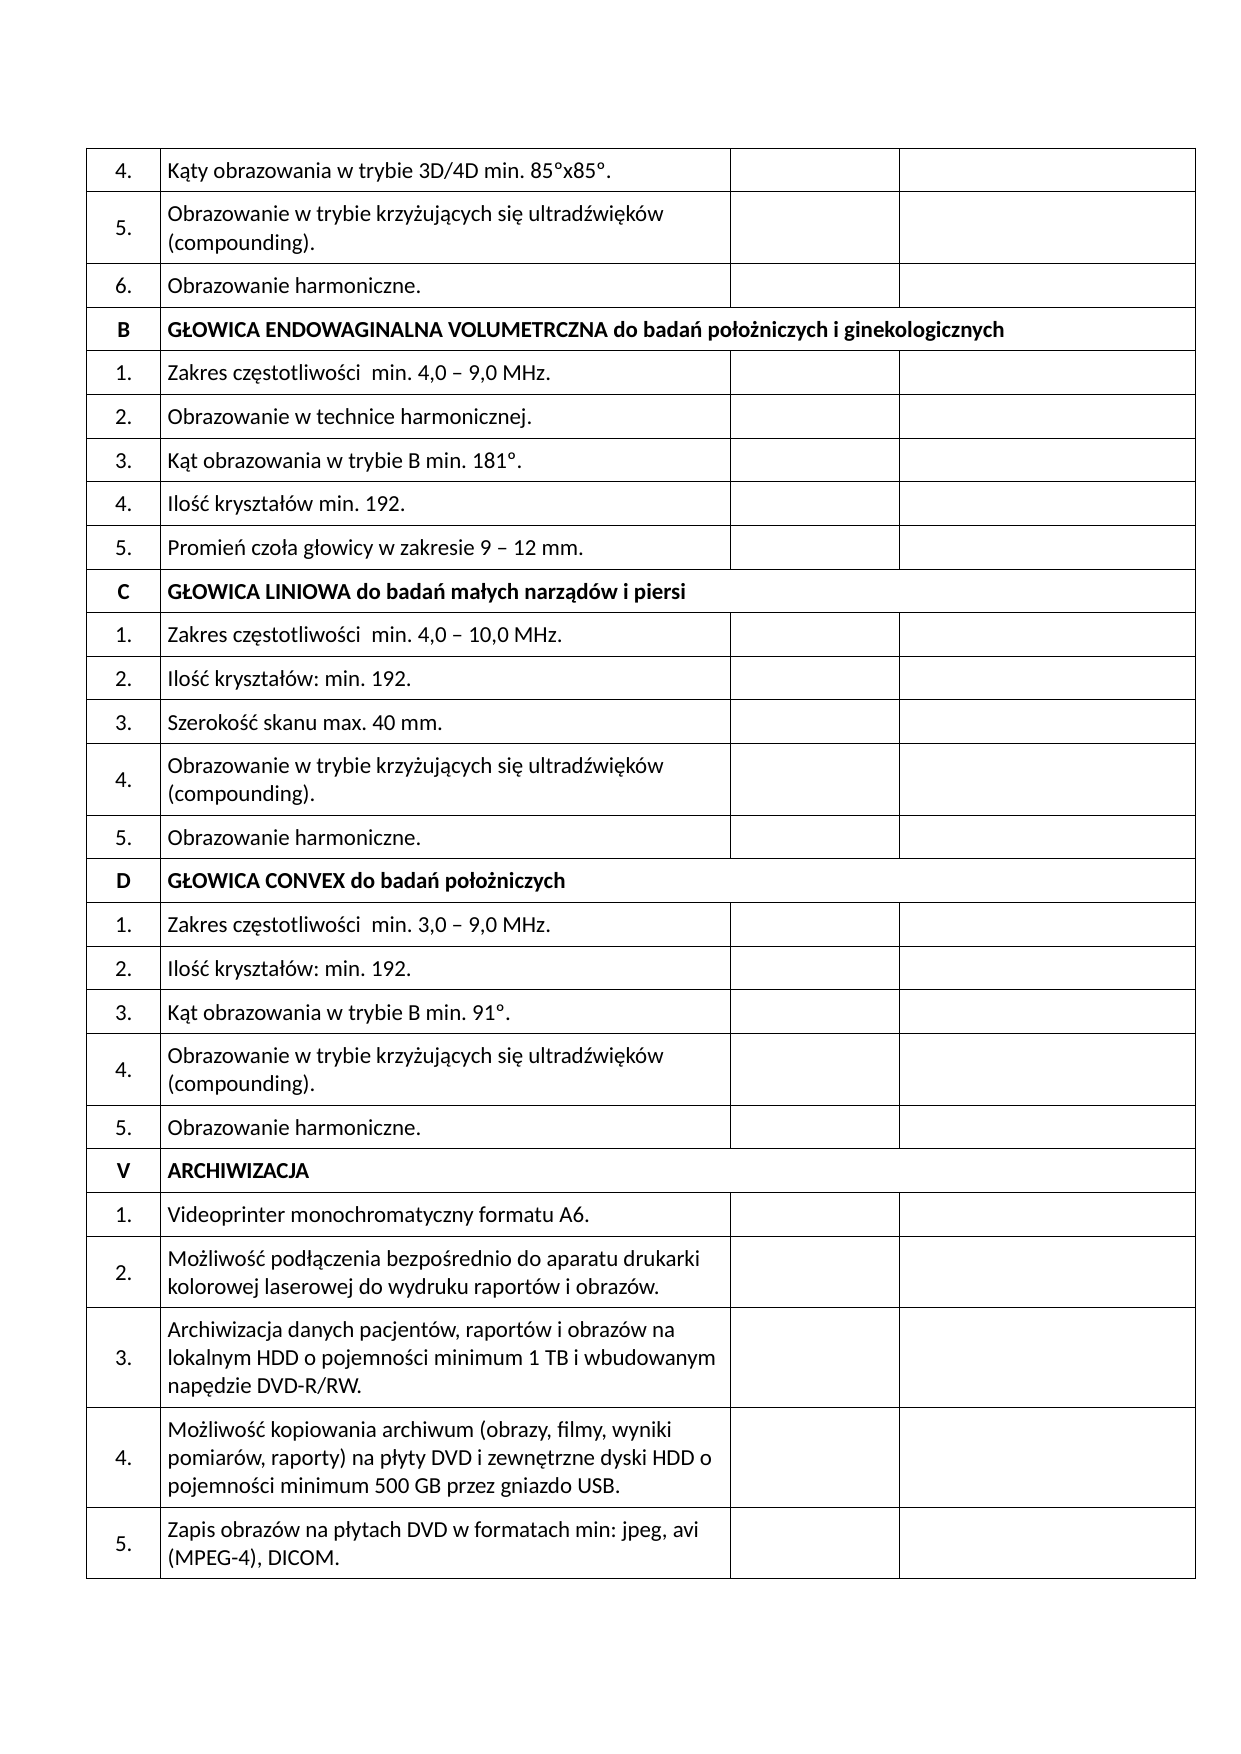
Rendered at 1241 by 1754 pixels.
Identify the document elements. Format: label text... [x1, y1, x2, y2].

table_cell [900, 1308, 1195, 1407]
table_cell Zakres częstotliwości min. 4,0 – 9,0 MHz. [161, 351, 730, 394]
table_cell 2. [87, 395, 160, 437]
table_cell [731, 990, 899, 1033]
table_cell 3. [87, 1308, 160, 1407]
table_cell [731, 1034, 899, 1104]
table_cell 6. [87, 264, 160, 307]
table_cell [900, 1408, 1195, 1507]
table_cell [900, 700, 1195, 743]
table_cell [900, 903, 1195, 946]
table_cell 1. [87, 613, 160, 656]
table_cell 2. [87, 657, 160, 699]
table_cell [731, 613, 899, 656]
table_cell [731, 903, 899, 946]
table_cell [731, 264, 899, 307]
table_cell [900, 1237, 1195, 1307]
table_cell Zapis obrazów na płytach DVD w formatach min: jpeg, avi (MPEG-4), DICOM. [161, 1508, 730, 1578]
table_cell 2. [87, 1237, 160, 1307]
table_cell Kąt obrazowania w trybie B min. 181º. [161, 439, 730, 481]
table_cell 3. [87, 439, 160, 481]
table_cell D [87, 859, 160, 902]
table_cell Obrazowanie w trybie krzyżujących się ultradźwięków (compounding). [161, 1034, 730, 1104]
table_cell [731, 1237, 899, 1307]
table_cell [731, 1193, 899, 1236]
table_cell Obrazowanie harmoniczne. [161, 1106, 730, 1148]
table_cell 1. [87, 351, 160, 394]
table_cell 5. [87, 816, 160, 858]
table_cell [731, 192, 899, 263]
table_cell [900, 816, 1195, 858]
table_cell Ilość kryształów: min. 192. [161, 947, 730, 989]
table_cell [731, 1308, 899, 1407]
table_cell [900, 395, 1195, 437]
table_cell Ilość kryształów: min. 192. [161, 657, 730, 699]
table_cell [900, 657, 1195, 699]
table_cell [900, 439, 1195, 481]
table_cell [900, 744, 1195, 815]
table_cell [900, 990, 1195, 1033]
table_cell [900, 351, 1195, 394]
table_cell GŁOWICA LINIOWA do badań małych narządów i piersi [161, 570, 1195, 612]
table_cell [731, 149, 899, 191]
table_cell [900, 526, 1195, 568]
table_cell [731, 395, 899, 437]
table_cell B [87, 308, 160, 350]
table_cell 5. [87, 526, 160, 568]
table_cell Obrazowanie w trybie krzyżujących się ultradźwięków (compounding). [161, 192, 730, 263]
table_cell Ilość kryształów min. 192. [161, 482, 730, 525]
table_cell [731, 700, 899, 743]
table_cell Promień czoła głowicy w zakresie 9 – 12 mm. [161, 526, 730, 568]
table_cell 1. [87, 1193, 160, 1236]
table_cell Kąt obrazowania w trybie B min. 91º. [161, 990, 730, 1033]
table_cell Szerokość skanu max. 40 mm. [161, 700, 730, 743]
table_cell 5. [87, 192, 160, 263]
table_cell [731, 1106, 899, 1148]
table_cell [731, 351, 899, 394]
table_cell Videoprinter monochromatyczny formatu A6. [161, 1193, 730, 1236]
table_cell [731, 657, 899, 699]
table_cell Kąty obrazowania w trybie 3D/4D min. 85ºx85º. [161, 149, 730, 191]
table_cell [900, 482, 1195, 525]
table_cell [731, 482, 899, 525]
table_cell [900, 1034, 1195, 1104]
table_cell GŁOWICA ENDOWAGINALNA VOLUMETRCZNA do badań położniczych i ginekologicznych [161, 308, 1195, 350]
table_cell [900, 264, 1195, 307]
table_cell Obrazowanie harmoniczne. [161, 816, 730, 858]
table_cell [900, 1508, 1195, 1578]
table_cell [900, 947, 1195, 989]
table_cell Obrazowanie harmoniczne. [161, 264, 730, 307]
table_cell Zakres częstotliwości min. 4,0 – 10,0 MHz. [161, 613, 730, 656]
table_cell 4. [87, 1408, 160, 1507]
table_cell [731, 816, 899, 858]
table_cell 4. [87, 482, 160, 525]
table_cell 5. [87, 1106, 160, 1148]
table_cell C [87, 570, 160, 612]
table_cell Zakres częstotliwości min. 3,0 – 9,0 MHz. [161, 903, 730, 946]
table_cell ARCHIWIZACJA [161, 1149, 1195, 1192]
table_cell GŁOWICA CONVEX do badań położniczych [161, 859, 1195, 902]
table_cell Obrazowanie w trybie krzyżujących się ultradźwięków (compounding). [161, 744, 730, 815]
table_cell 4. [87, 744, 160, 815]
table_cell [900, 1193, 1195, 1236]
table_cell 4. [87, 1034, 160, 1104]
table_cell [900, 192, 1195, 263]
table_cell [900, 613, 1195, 656]
table_cell 4. [87, 149, 160, 191]
table_cell Możliwość kopiowania archiwum (obrazy, filmy, wyniki pomiarów, raporty) na płyty DVD i zewnętrzne dyski HDD o pojemności minimum 500 GB przez gniazdo USB. [161, 1408, 730, 1507]
table_cell Możliwość podłączenia bezpośrednio do aparatu drukarki kolorowej laserowej do wydruku raportów i obrazów. [161, 1237, 730, 1307]
table_cell Obrazowanie w technice harmonicznej. [161, 395, 730, 437]
table_cell [731, 744, 899, 815]
table_cell [731, 1508, 899, 1578]
table_cell Archiwizacja danych pacjentów, raportów i obrazów na lokalnym HDD o pojemności minimum 1 TB i wbudowanym napędzie DVD-R/RW. [161, 1308, 730, 1407]
table_cell 5. [87, 1508, 160, 1578]
table_cell 3. [87, 700, 160, 743]
table_cell [900, 149, 1195, 191]
table_cell 1. [87, 903, 160, 946]
table_cell [900, 1106, 1195, 1148]
table_cell [731, 439, 899, 481]
table_cell [731, 526, 899, 568]
table_cell 3. [87, 990, 160, 1033]
table_cell 2. [87, 947, 160, 989]
table_cell V [87, 1149, 160, 1192]
table_cell [731, 947, 899, 989]
table_cell [731, 1408, 899, 1507]
